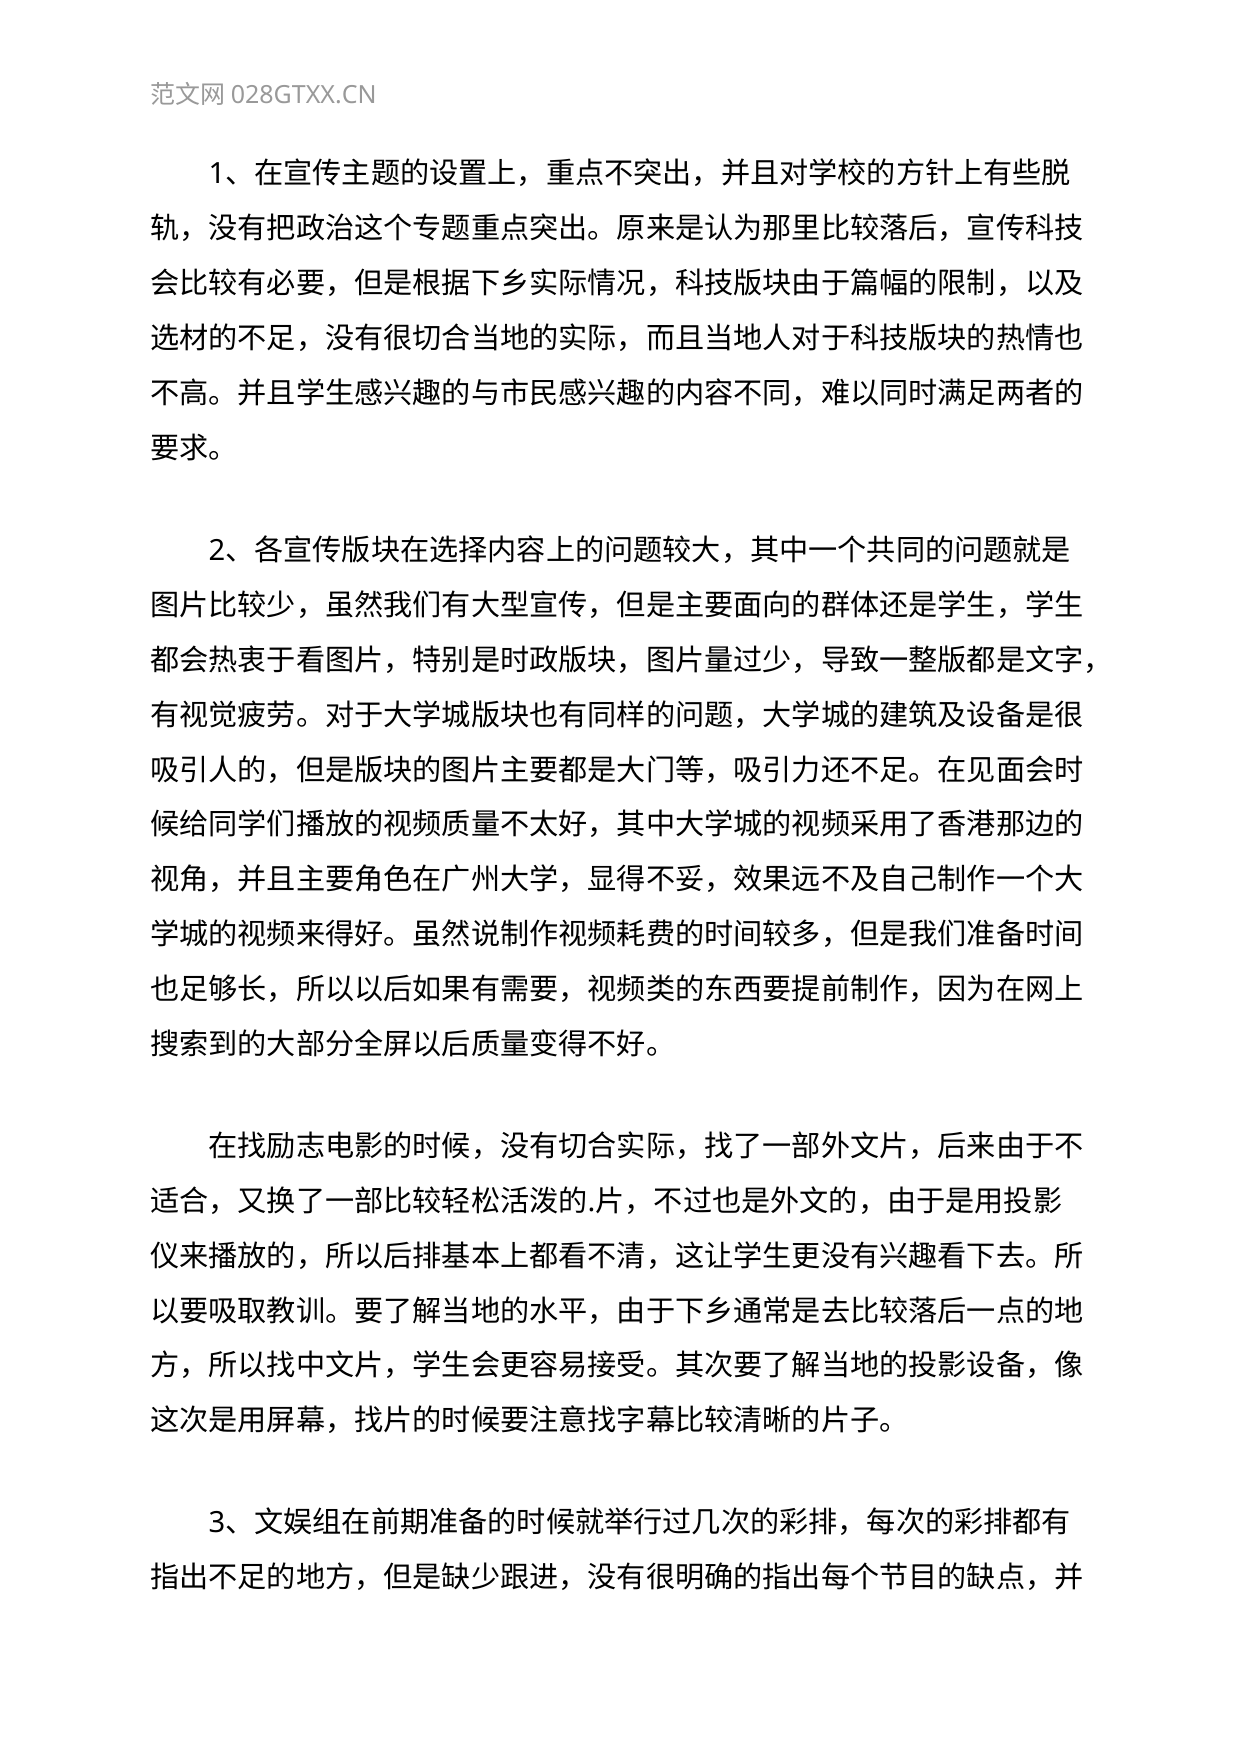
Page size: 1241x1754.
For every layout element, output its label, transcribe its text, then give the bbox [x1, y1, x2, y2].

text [150, 1499, 1090, 1596]
text 在找励志电影的时候，没有切合实际，找了一部外文片，后来由于不适合，又换了一部比较轻松活泼的.片，不过也是外文的，由于是用投影仪来播放的，所以后排基本上都看不清，这让学生更没有兴趣看下去。所以要吸取教训。要了解当地的水平，由于下乡通常是去比较落后一点的地方，所以找中文片，学生会更容易接受。其次要了解当地的投影设备，像这次是用屏幕，找片的时候要注意找字幕比较清晰的片子。 [150, 1122, 1090, 1439]
text 1、在宣传主题的设置上，重点不突出，并且对学校的方针上有些脱轨，没有把政治这个专题重点突出。原来是认为那里比较落后，宣传科技会比较有必要，但是根据下乡实际情况，科技版块由于篇幅的限制，以及选材的不足，没有很切合当地的实际，而且当地人对于科技版块的热情也不高。并且学生感兴趣的与市民感兴趣的内容不同，难以同时满足两者的要求。 [150, 150, 1090, 467]
text 2、各宣传版块在选择内容上的问题较大，其中一个共同的问题就是图片比较少，虽然我们有大型宣传，但是主要面向的群体还是学生，学生都会热衷于看图片，特别是时政版块，图片量过少，导致一整版都是文字，有视觉疲劳。对于大学城版块也有同样的问题，大学城的建筑及设备是很吸引人的，但是版块的图片主要都是大门等，吸引力还不足。在见面会时候给同学们播放的视频质量不太好，其中大学城的视频采用了香港那边的视角，并且主要角色在广州大学，显得不妥，效果远不及自己制作一个大学城的视频来得好。虽然说制作视频耗费的时间较多，但是我们准备时间也足够长，所以以后如果有需要，视频类的东西要提前制作，因为在网上搜索到的大部分全屏以后质量变得不好。 [150, 526, 1090, 1063]
